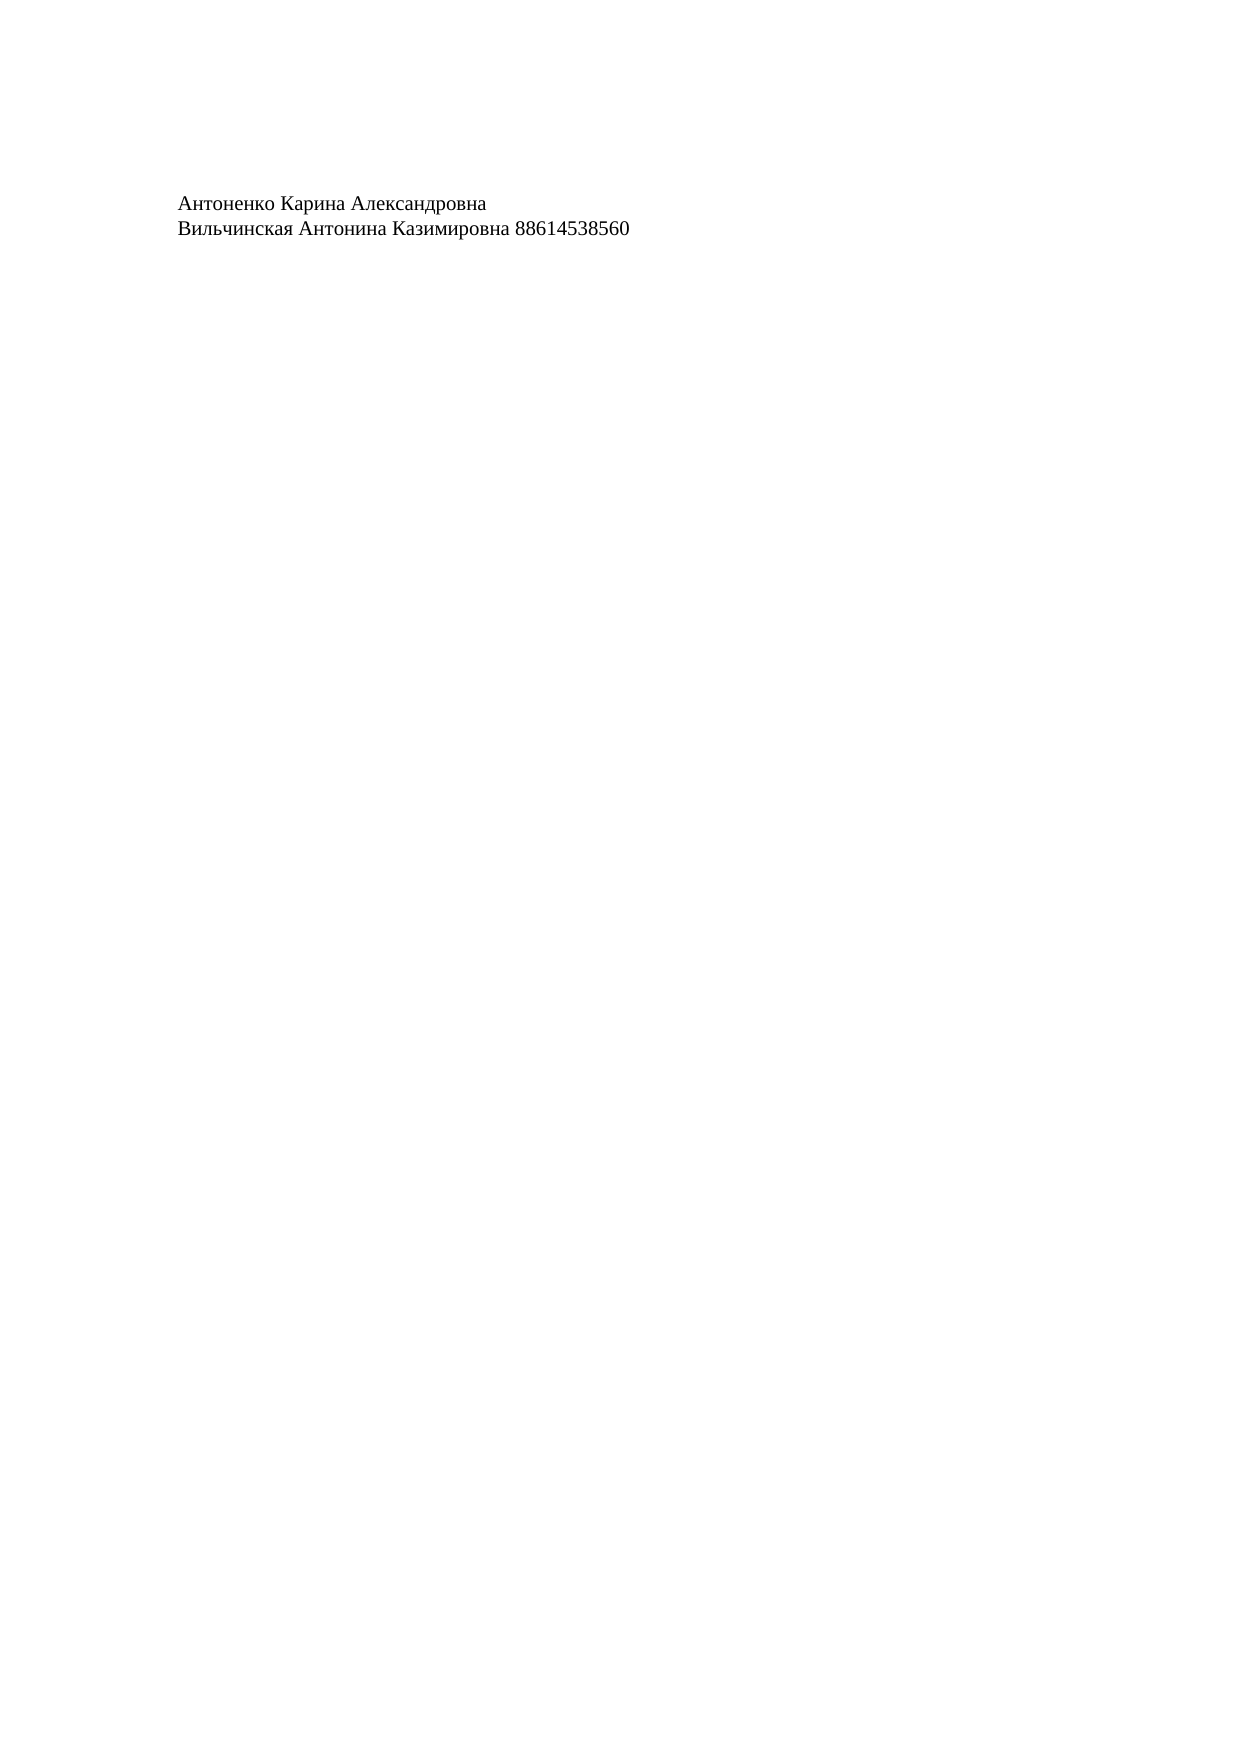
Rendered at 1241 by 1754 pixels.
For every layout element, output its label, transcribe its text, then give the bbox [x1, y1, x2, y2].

text Вильчинская Антонина Казимировна 88614538560 [177, 216, 1181, 240]
text Антоненко Карина Александровна [177, 190, 1181, 214]
